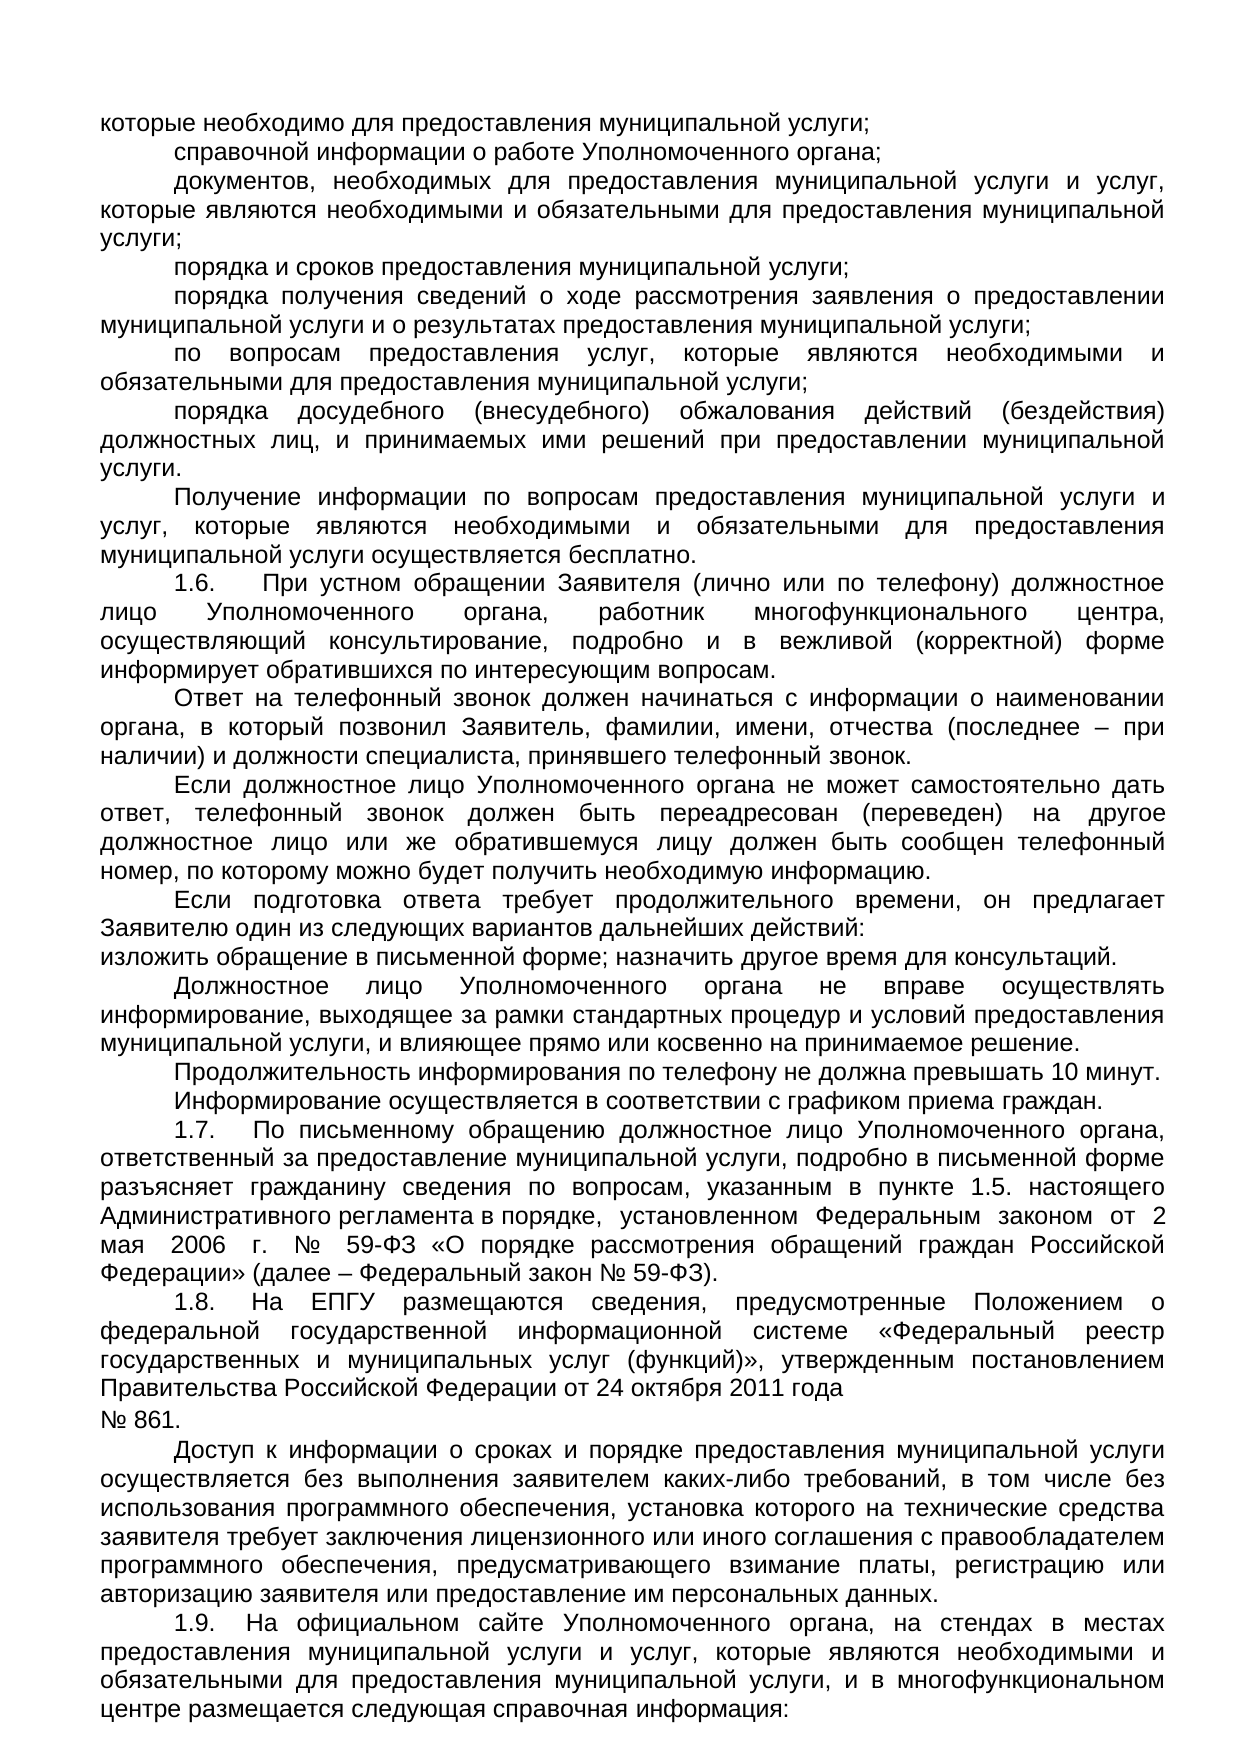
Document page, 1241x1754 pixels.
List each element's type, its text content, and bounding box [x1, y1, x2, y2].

text документов, необходимых для предоставления муниципальной услуги и услуг, которые являются необходимыми и обязательными для предоставления муниципальной услуги; [100, 166, 1166, 252]
text № 861. [100, 1402, 1166, 1436]
text Должностное лицо Уполномоченного органа не вправе осуществлять информирование, выходящее за рамки стандартных процедур и условий предоставления муниципальной услуги, и влияющее прямо или косвенно на принимаемое решение. [100, 971, 1166, 1057]
text порядка и сроков предоставления муниципальной услуги; [100, 252, 1166, 281]
text Продолжительность информирования по телефону не должна превышать 10 минут. [100, 1057, 1166, 1086]
list На официальном сайте Уполномоченного органа, на стендах в местах предоставления муниципальной услуги и услуг, которые являются необходимыми и обязательными для предоставления муниципальной услуги, и в многофункциональном центре размещается следующая справочная информация: [100, 1608, 1166, 1723]
text справочной информации о работе Уполномоченного органа; [100, 137, 1166, 166]
text Информирование осуществляется в соответствии с графиком приема граждан. [100, 1086, 1166, 1114]
text Ответ на телефонный звонок должен начинаться с информации о наименовании органа, в который позвонил Заявитель, фамилии, имени, отчества (последнее – при наличии) и должности специалиста, принявшего телефонный звонок. [100, 683, 1166, 769]
text изложить обращение в письменной форме; назначить другое время для консультаций. [100, 942, 1166, 971]
list По письменному обращению должностное лицо Уполномоченного органа, ответственный за предоставление муниципальной услуги, подробно в письменной форме разъясняет гражданину сведения по вопросам, указанным в пункте 1.5. настоящего Административного регламента в порядке, установленном Федеральным законом от 2 мая 2006 г. № 59-ФЗ «О порядке рассмотрения обращений граждан Российской Федерации» (далее – Федеральный закон № 59-ФЗ). [100, 1114, 1166, 1287]
list На ЕПГУ размещаются сведения, предусмотренные Положением о федеральной государственной информационной системе «Федеральный реестр государственных и муниципальных услуг (функций)», утвержденным постановлением Правительства Российской Федерации от 24 октября 2011 года [100, 1287, 1166, 1402]
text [100, 108, 1166, 137]
text по вопросам предоставления услуг, которые являются необходимыми и обязательными для предоставления муниципальной услуги; [100, 338, 1166, 396]
text Если подготовка ответа требует продолжительного времени, он предлагает Заявителю один из следующих вариантов дальнейших действий: [100, 884, 1166, 942]
text Доступ к информации о сроках и порядке предоставления муниципальной услуги осуществляется без выполнения заявителем каких-либо требований, в том числе без использования программного обеспечения, установка которого на технические средства заявителя требует заключения лицензионного или иного соглашения с правообладателем программного обеспечения, предусматривающего взимание платы, регистрацию или авторизацию заявителя или предоставление им персональных данных. [100, 1436, 1166, 1608]
text порядка получения сведений о ходе рассмотрения заявления о предоставлении муниципальной услуги и о результатах предоставления муниципальной услуги; [100, 281, 1166, 338]
list При устном обращении Заявителя (лично или по телефону) должностное лицо Уполномоченного органа, работник многофункционального центра, осуществляющий консультирование, подробно и в вежливой (корректной) форме информирует обратившихся по интересующим вопросам. [100, 568, 1166, 683]
text Получение информации по вопросам предоставления муниципальной услуги и услуг, которые являются необходимыми и обязательными для предоставления муниципальной услуги осуществляется бесплатно. [100, 482, 1166, 568]
text Если должностное лицо Уполномоченного органа не может самостоятельно дать ответ, телефонный звонок должен быть переадресован (переведен) на другое должностное лицо или же обратившемуся лицу должен быть сообщен телефонный номер, по которому можно будет получить необходимую информацию. [100, 769, 1166, 884]
text порядка досудебного (внесудебного) обжалования действий (бездействия) должностных лиц, и принимаемых ими решений при предоставлении муниципальной услуги. [100, 396, 1166, 482]
